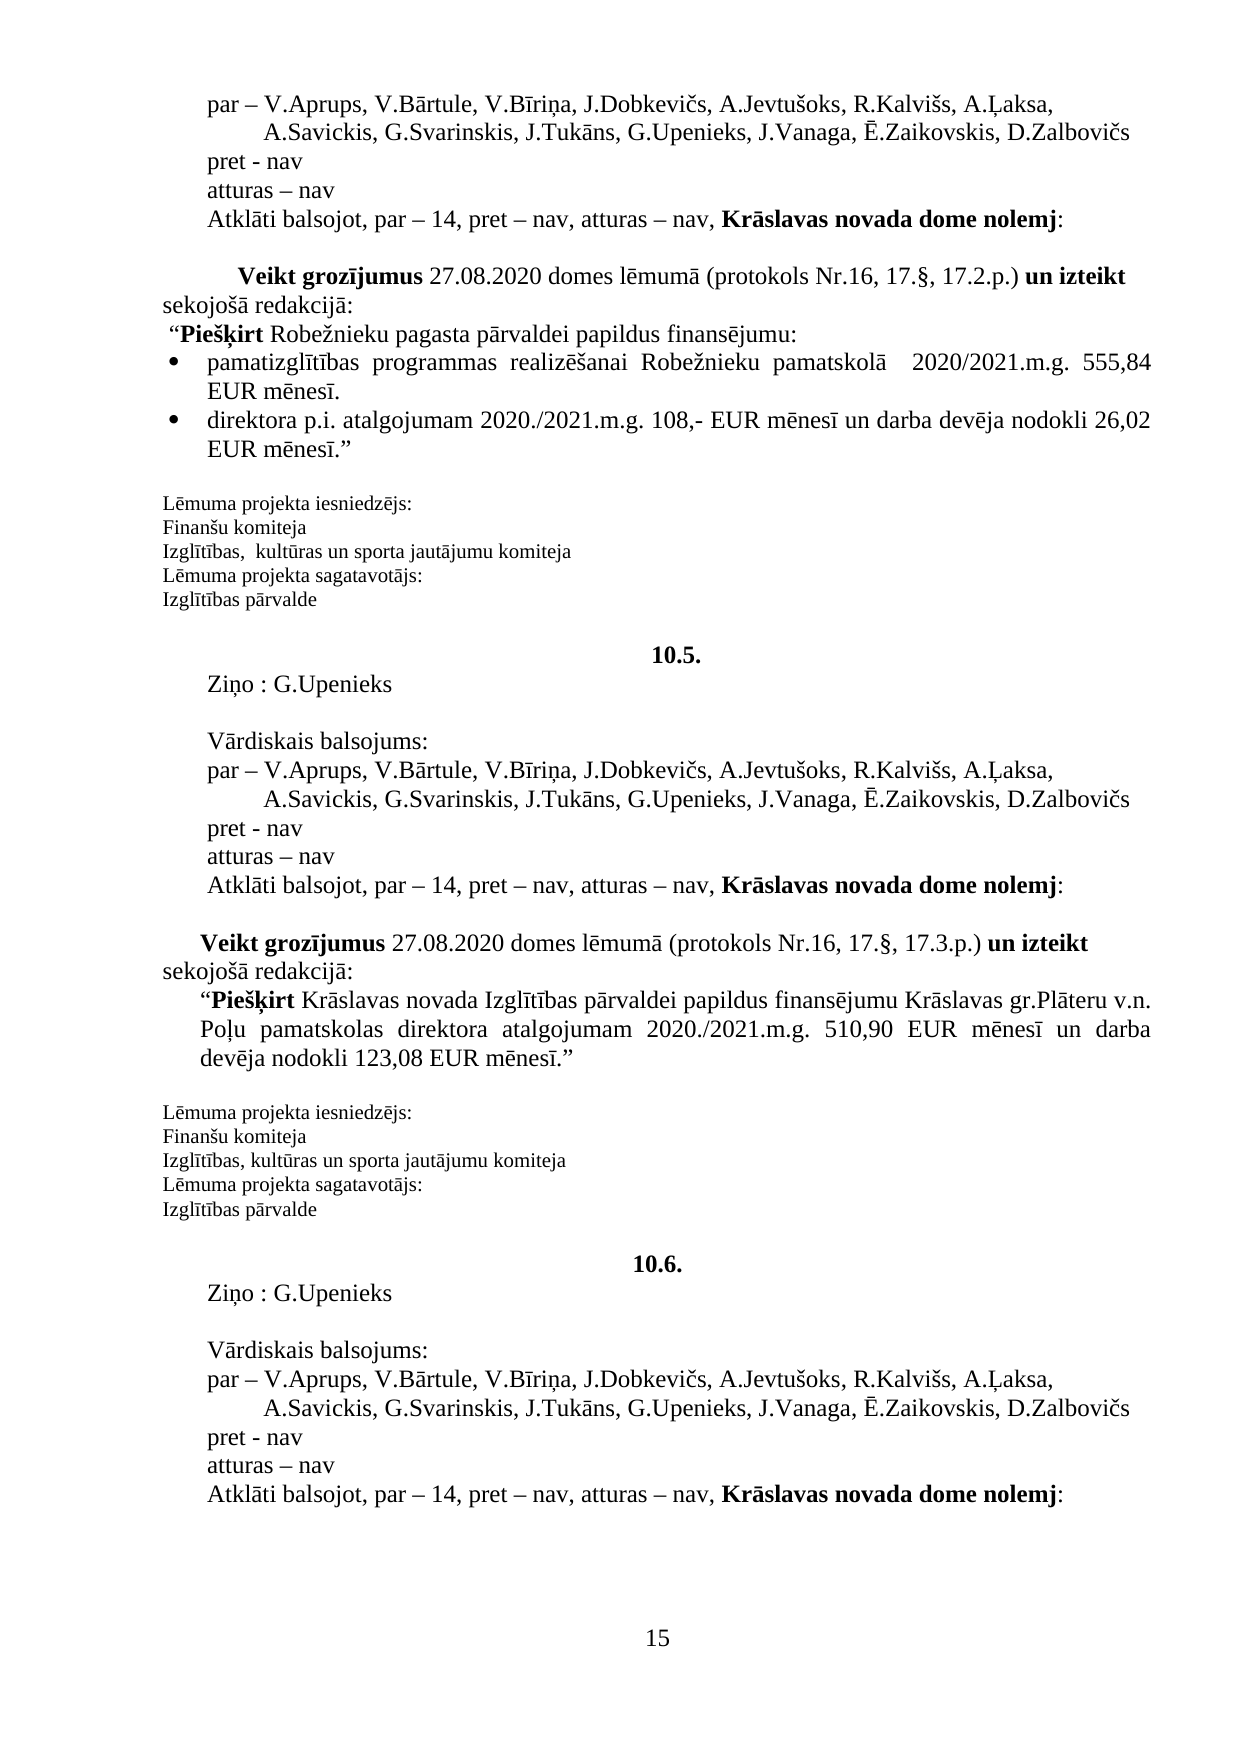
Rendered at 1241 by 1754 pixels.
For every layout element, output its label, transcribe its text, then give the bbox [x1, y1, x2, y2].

text pret - nav [207, 1422, 1152, 1451]
text Atklāti balsojot, par – 14, pret – nav, atturas – nav, Krāslavas novada dome nolemj: [207, 870, 1152, 899]
text atturas – nav [207, 1451, 1152, 1479]
text Atklāti balsojot, par – 14, pret – nav, atturas – nav, Krāslavas novada dome nolemj: [207, 204, 1152, 232]
text A.Savickis, G.Svarinskis, J.Tukāns, G.Upenieks, J.Vanaga, Ē.Zaikovskis, D.Zalbovičs [207, 1393, 1152, 1422]
text atturas – nav [207, 175, 1152, 204]
text par – V.Aprups, V.Bārtule, V.Bīriņa, J.Dobkevičs, A.Jevtušoks, R.Kalvišs, A.Ļaksa, [207, 1364, 1152, 1393]
text Ziņo : G.Upenieks [207, 669, 1152, 698]
list Veikt grozījumus 27.08.2020 domes lēmumā (protokols Nr.16, 17.§, 17.2.p.) un izteikt sekojošā redakcijā: [162, 261, 1152, 319]
list Veikt grozījumus 27.08.2020 domes lēmumā (protokols Nr.16, 17.§, 17.3.p.) un izteikt sekojošā redakcijā: [162, 928, 1152, 985]
list direktora p.i. atalgojumam 2020./2021.m.g. 108,- EUR mēnesī un darba devēja nodokli 26,02 EUR mēnesī.” [169, 405, 1152, 462]
text 10.6. [162, 1249, 1152, 1278]
text Ziņo : G.Upenieks [207, 1278, 1152, 1307]
text pret - nav [207, 146, 1152, 175]
text Lēmuma projekta iesniedzējs: [162, 491, 1152, 515]
list pamatizglītības programmas realizēšanai Robežnieku pamatskolā 2020/2021.m.g. 555,84 EUR mēnesī. [169, 347, 1152, 405]
text Lēmuma projekta sagatavotājs: [162, 1172, 1152, 1196]
text par – V.Aprups, V.Bārtule, V.Bīriņa, J.Dobkevičs, A.Jevtušoks, R.Kalvišs, A.Ļaksa, [207, 755, 1152, 784]
text Izglītības pārvalde [162, 587, 1152, 611]
list 10.5. [162, 640, 1152, 669]
text Izglītības, kultūras un sporta jautājumu komiteja [162, 1148, 1152, 1172]
text “Piešķirt Robežnieku pagasta pārvaldei papildus finansējumu: [162, 319, 1152, 347]
text A.Savickis, G.Svarinskis, J.Tukāns, G.Upenieks, J.Vanaga, Ē.Zaikovskis, D.Zalbovičs [207, 784, 1152, 813]
text par – V.Aprups, V.Bārtule, V.Bīriņa, J.Dobkevičs, A.Jevtušoks, R.Kalvišs, A.Ļaksa, [207, 89, 1152, 117]
text atturas – nav [207, 841, 1152, 870]
text “Piešķirt Krāslavas novada Izglītības pārvaldei papildus finansējumu Krāslavas gr.Plāteru v.n. Poļu pamatskolas direktora atalgojumam 2020./2021.m.g. 510,90 EUR mēnesī un darba devēja nodokli 123,08 EUR mēnesī.” [200, 985, 1152, 1071]
text Vārdiskais balsojums: [207, 726, 1152, 755]
text Lēmuma projekta sagatavotājs: [162, 563, 1152, 587]
text Lēmuma projekta iesniedzējs: [162, 1100, 1152, 1124]
text Finanšu komiteja [162, 1124, 1152, 1148]
text Finanšu komiteja [162, 515, 1152, 539]
text Vārdiskais balsojums: [207, 1336, 1152, 1364]
text Atklāti balsojot, par – 14, pret – nav, atturas – nav, Krāslavas novada dome nolemj: [207, 1479, 1152, 1508]
text Izglītības, kultūras un sporta jautājumu komiteja [162, 539, 1152, 563]
text pret - nav [207, 813, 1152, 841]
text Izglītības pārvalde [162, 1196, 1152, 1221]
text A.Savickis, G.Svarinskis, J.Tukāns, G.Upenieks, J.Vanaga, Ē.Zaikovskis, D.Zalbovičs [207, 117, 1152, 146]
